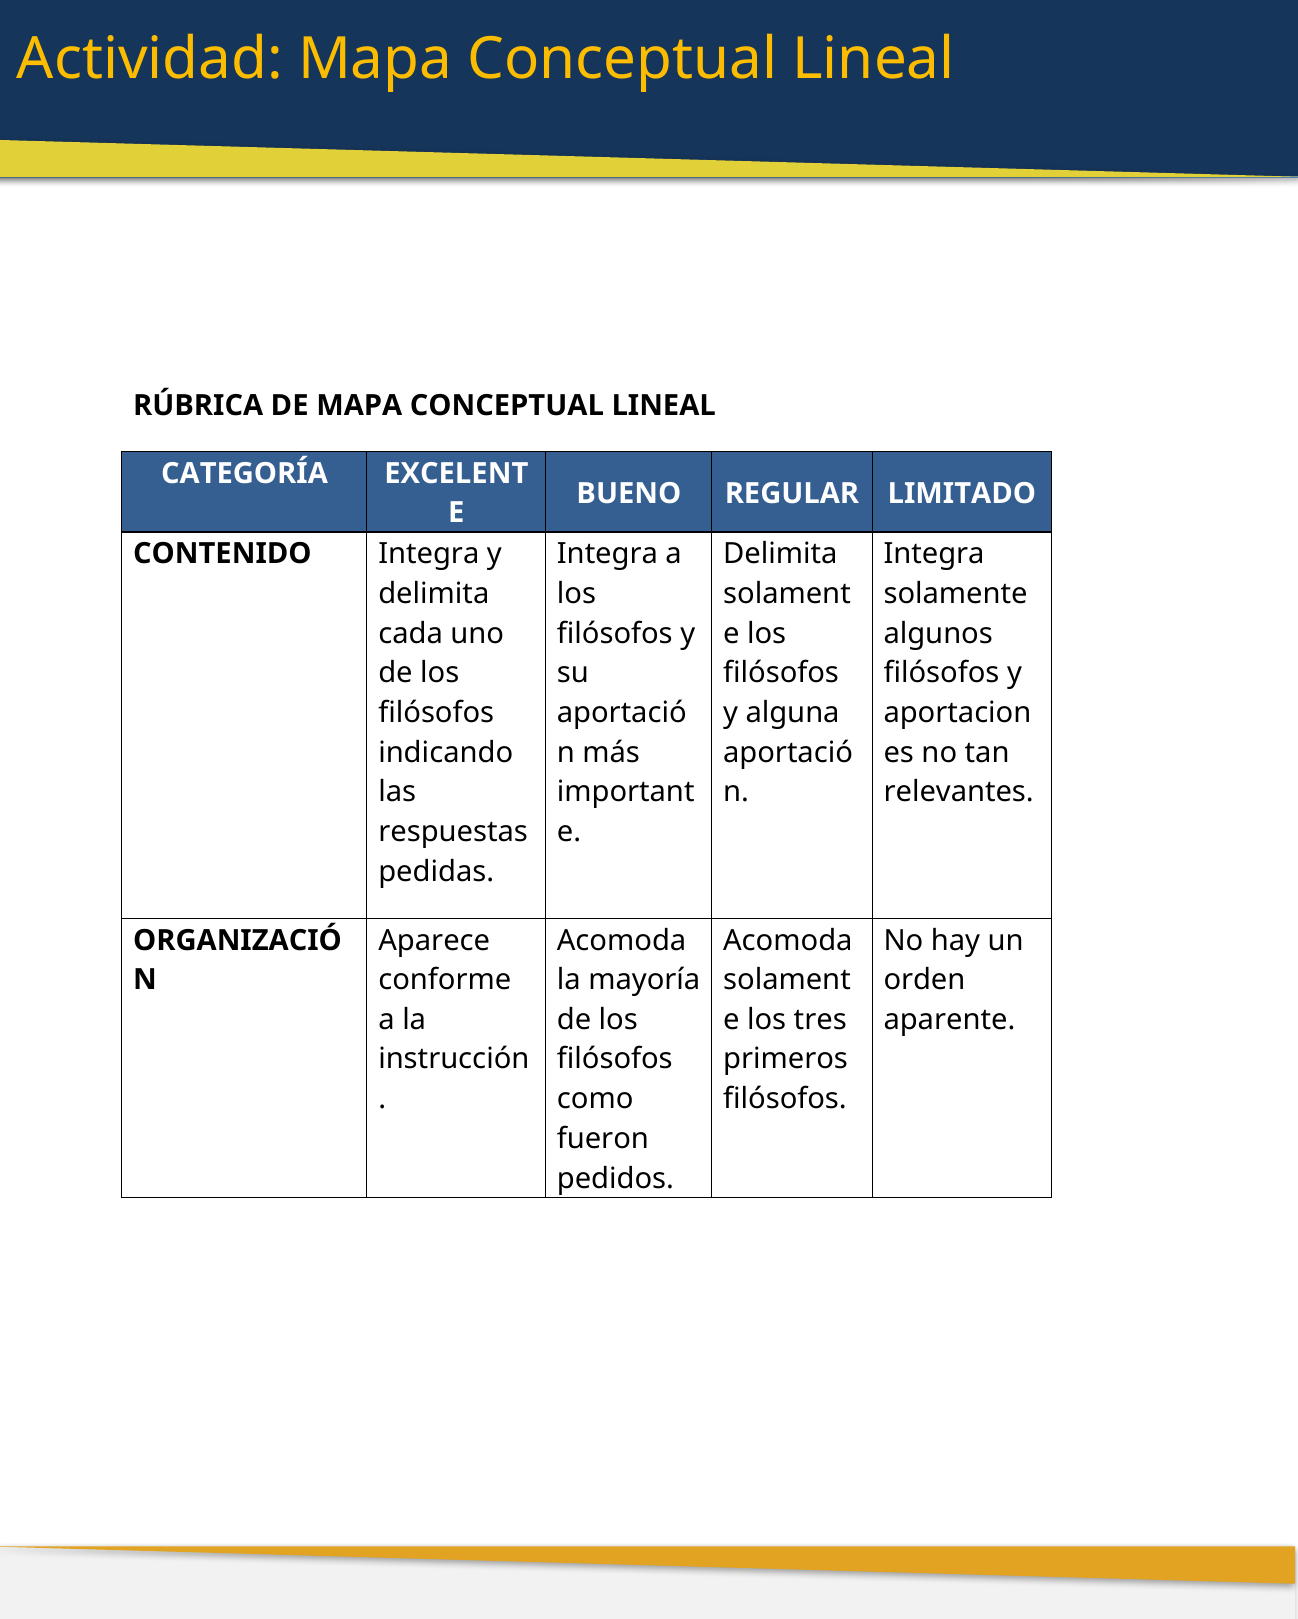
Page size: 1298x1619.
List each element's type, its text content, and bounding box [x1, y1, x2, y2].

table_header LIMITADO [873, 452, 1051, 531]
table_header REGULAR [712, 452, 872, 531]
table_header EXCELENTE [367, 452, 545, 531]
table_cell Delimita solamente los filósofos y alguna aportación. [712, 533, 872, 918]
table_cell No hay un orden aparente. [873, 919, 1051, 1197]
table_cell Integra solamente algunos filósofos y aportaciones no tan relevantes. [873, 533, 1051, 918]
table_cell Integra a los filósofos y su aportación más importante. [546, 533, 711, 918]
table_cell ORGANIZACIÓN [122, 919, 366, 1197]
table_cell Acomoda solamente los tres primeros filósofos. [712, 919, 872, 1197]
text RÚBRICA DE MAPA CONCEPTUAL LINEAL [133, 384, 1219, 424]
table_cell CONTENIDO [122, 533, 366, 918]
table_header CATEGORÍA [122, 452, 366, 531]
table_cell Acomoda la mayoría de los filósofos como fueron pedidos. [546, 919, 711, 1197]
table_cell Integra y delimita cada uno de los filósofos indicando las respuestas pedidas. [367, 533, 545, 918]
table_header BUENO [546, 452, 711, 531]
table_cell Aparece conforme a la instrucción. [367, 919, 545, 1197]
